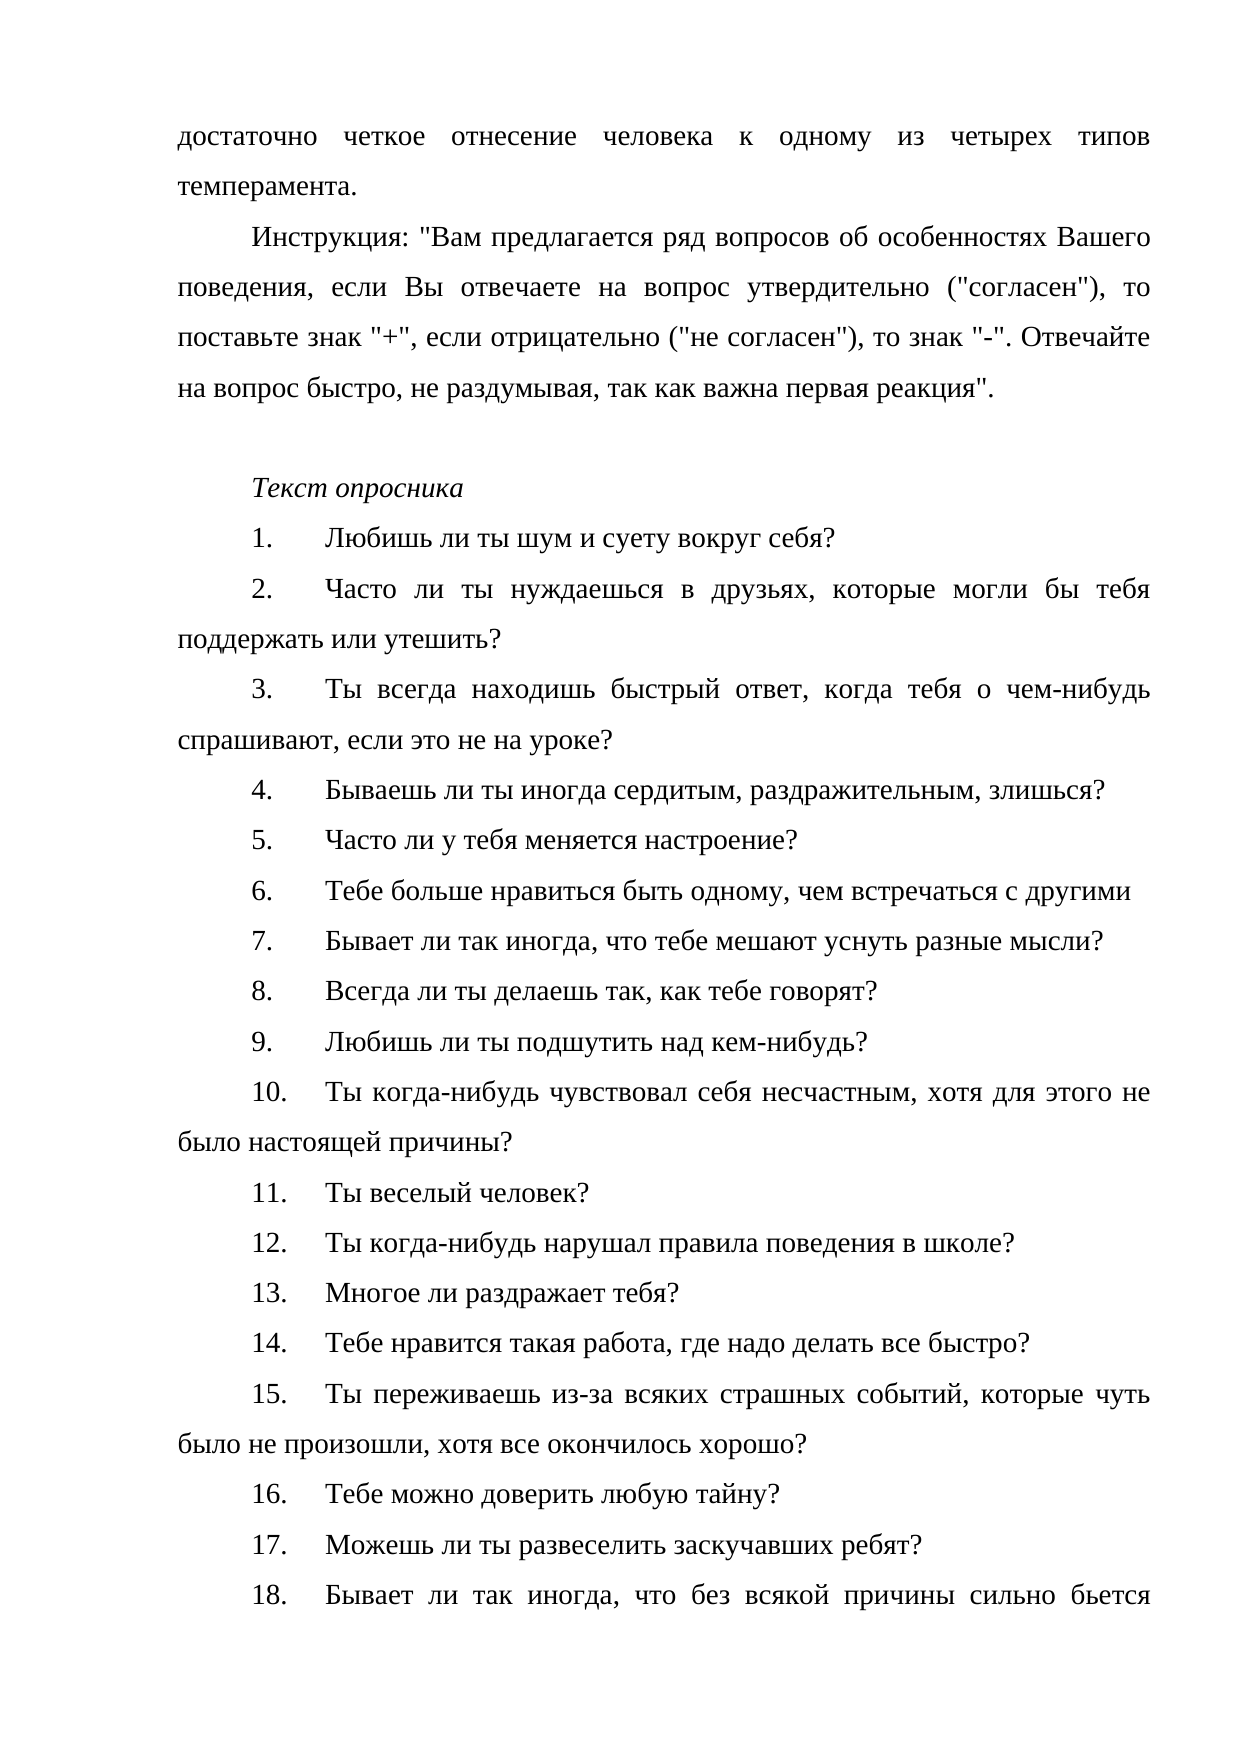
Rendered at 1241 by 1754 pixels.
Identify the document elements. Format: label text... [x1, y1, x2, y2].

list Бывает ли так иногда, что тебе мешают уснуть разные мысли? [177, 923, 1152, 957]
list Любишь ли ты подшутить над кем-нибудь? [177, 1024, 1152, 1057]
text Текст опросника [177, 470, 1152, 504]
list Ты переживаешь из-за всяких страшных событий, которые чуть было не произошли, хотя все окончилось хорошо? [177, 1376, 1152, 1460]
list Часто ли ты нуждаешься в друзьях, которые могли бы тебя поддержать или утешить? [177, 571, 1152, 655]
text Инструкция: "Вам предлагается ряд вопросов об особенностях Вашего поведения, если Вы отвечаете на вопрос утвердительно ("согласен"), то поставьте знак "+", если отрицательно ("не согласен"), то знак "-". Отвечайте на вопрос быстро, не раздумывая, так как важна первая реакция". [177, 219, 1152, 403]
list Всегда ли ты делаешь так, как тебе говорят? [177, 973, 1152, 1007]
list Бываешь ли ты иногда сердитым, раздражительным, злишься? [177, 772, 1152, 806]
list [177, 1577, 1152, 1611]
list Многое ли раздражает тебя? [177, 1275, 1152, 1309]
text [177, 118, 1152, 202]
list Тебе нравится такая работа, где надо делать все быстро? [177, 1326, 1152, 1359]
list Тебе больше нравиться быть одному, чем встречаться с другими [177, 873, 1152, 906]
list Можешь ли ты развеселить заскучавших ребят? [177, 1527, 1152, 1560]
list Ты всегда находишь быстрый ответ, когда тебя о чем-нибудь спрашивают, если это не на уроке? [177, 672, 1152, 755]
list Тебе можно доверить любую тайну? [177, 1477, 1152, 1510]
list Любишь ли ты шум и суету вокруг себя? [177, 521, 1152, 554]
list Ты когда-нибудь нарушал правила поведения в школе? [177, 1225, 1152, 1258]
list Ты когда-нибудь чувствовал себя несчастным, хотя для этого не было настоящей причины? [177, 1074, 1152, 1158]
list Ты веселый человек? [177, 1175, 1152, 1208]
list Часто ли у тебя меняется настроение? [177, 822, 1152, 856]
